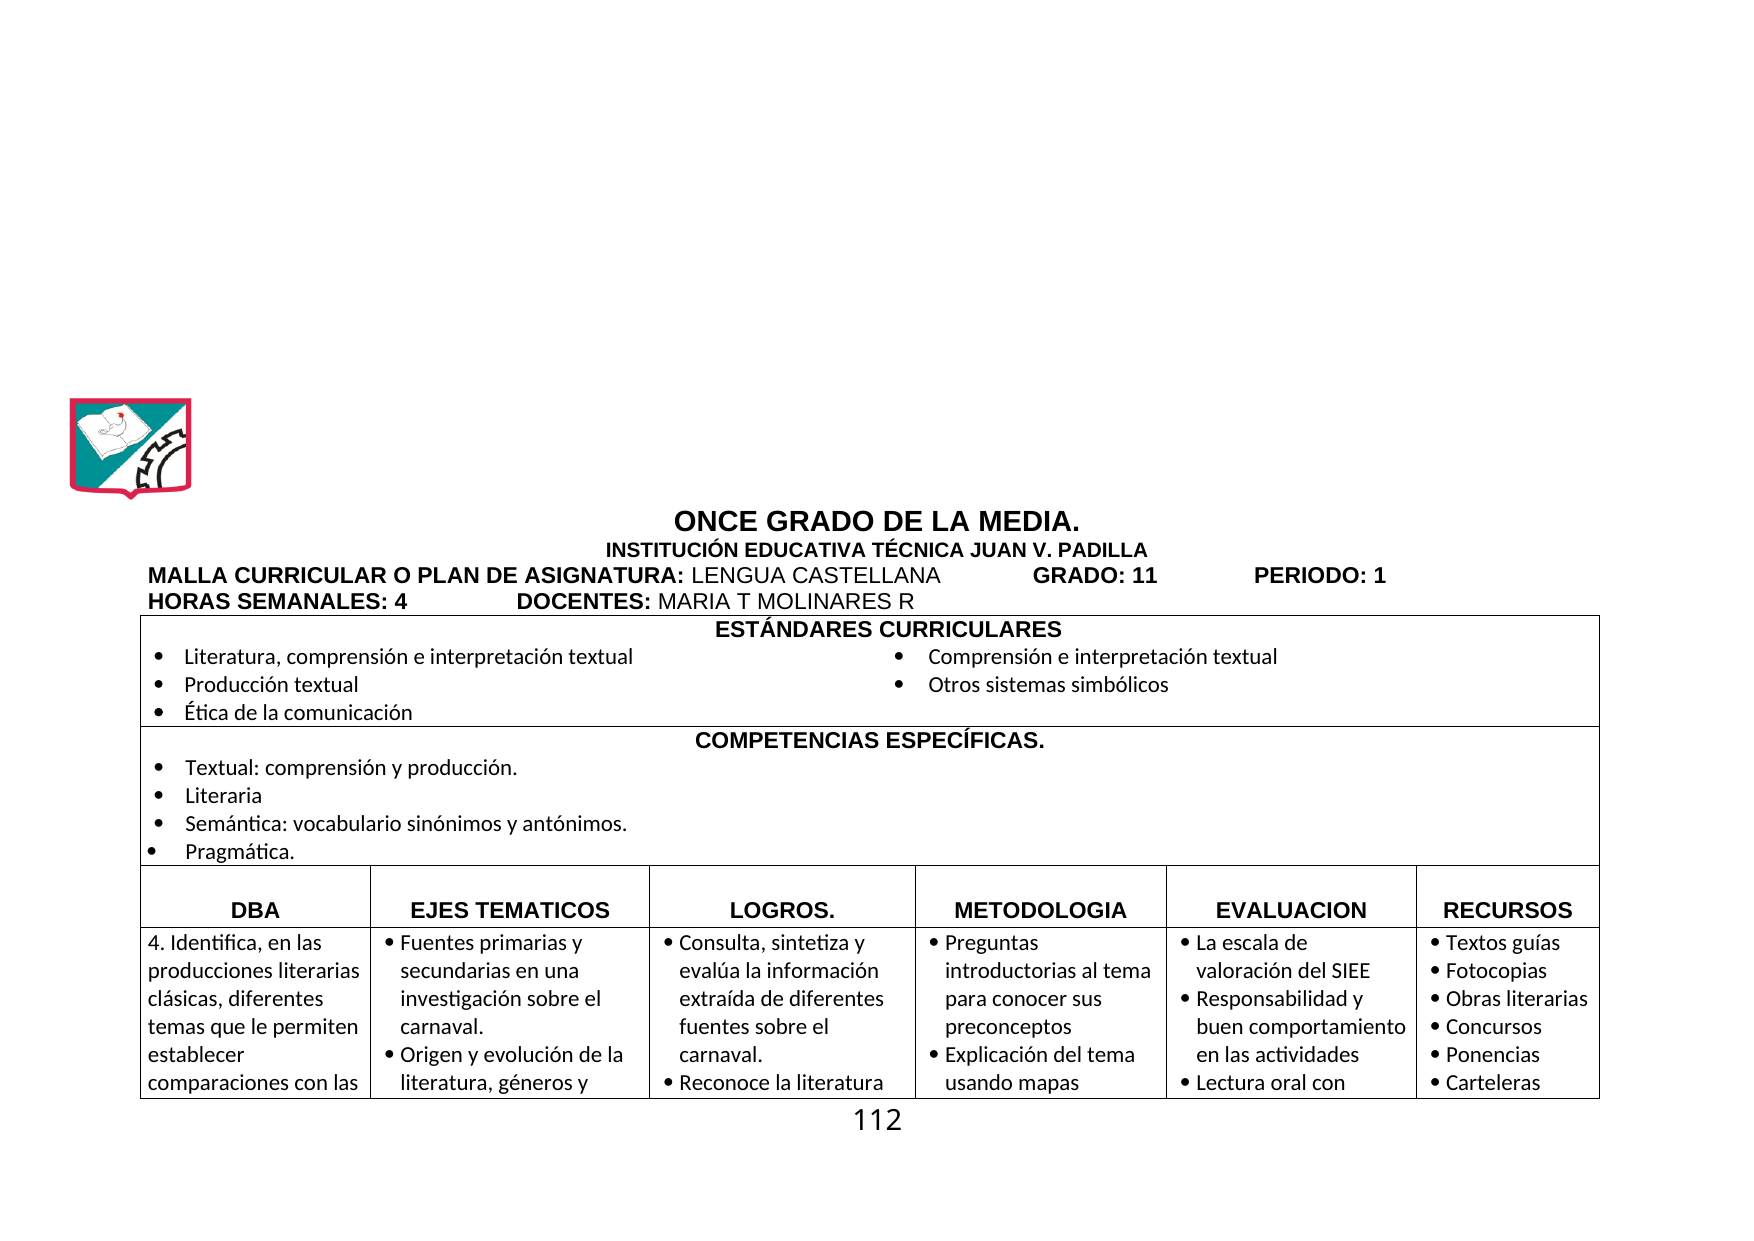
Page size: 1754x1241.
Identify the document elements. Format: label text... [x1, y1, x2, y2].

text ONCE GRADO DE LA MEDIA. [148, 504, 1606, 538]
table_cell EVALUACION [1167, 866, 1416, 927]
picture [69, 398, 192, 500]
table_cell RECURSOS [1417, 866, 1599, 927]
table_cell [141, 928, 370, 1098]
table_cell COMPETENCIAS ESPECÍFICAS. Textual: comprensión y producción. Literaria Semántica: vocabulario sinónimos y antónimos. Pragmática. [141, 727, 1599, 865]
table_cell EJES TEMATICOS [371, 866, 649, 927]
text INSTITUCIÓN EDUCATIVA TÉCNICA JUAN V. PADILLA [148, 538, 1606, 562]
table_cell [650, 928, 915, 1098]
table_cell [916, 928, 1166, 1098]
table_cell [1417, 928, 1599, 1098]
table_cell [1167, 928, 1416, 1098]
text HORAS SEMANALES: 4 DOCENTES: MARIA T MOLINARES R [148, 588, 1606, 614]
table_cell Literatura, comprensión e interpretación textual Producción textual Ética de la comunicación [141, 642, 869, 726]
table_cell Comprensión e interpretación textual Otros sistemas simbólicos [870, 642, 1599, 726]
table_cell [371, 928, 649, 1098]
table_cell DBA [141, 866, 370, 927]
table_header ESTÁNDARES CURRICULARES [141, 616, 1599, 642]
table_cell LOGROS. [650, 866, 915, 927]
table_cell METODOLOGIA [916, 866, 1166, 927]
text MALLA CURRICULAR O PLAN DE ASIGNATURA: LENGUA CASTELLANA GRADO: 11 PERIODO: 1 [148, 562, 1606, 588]
